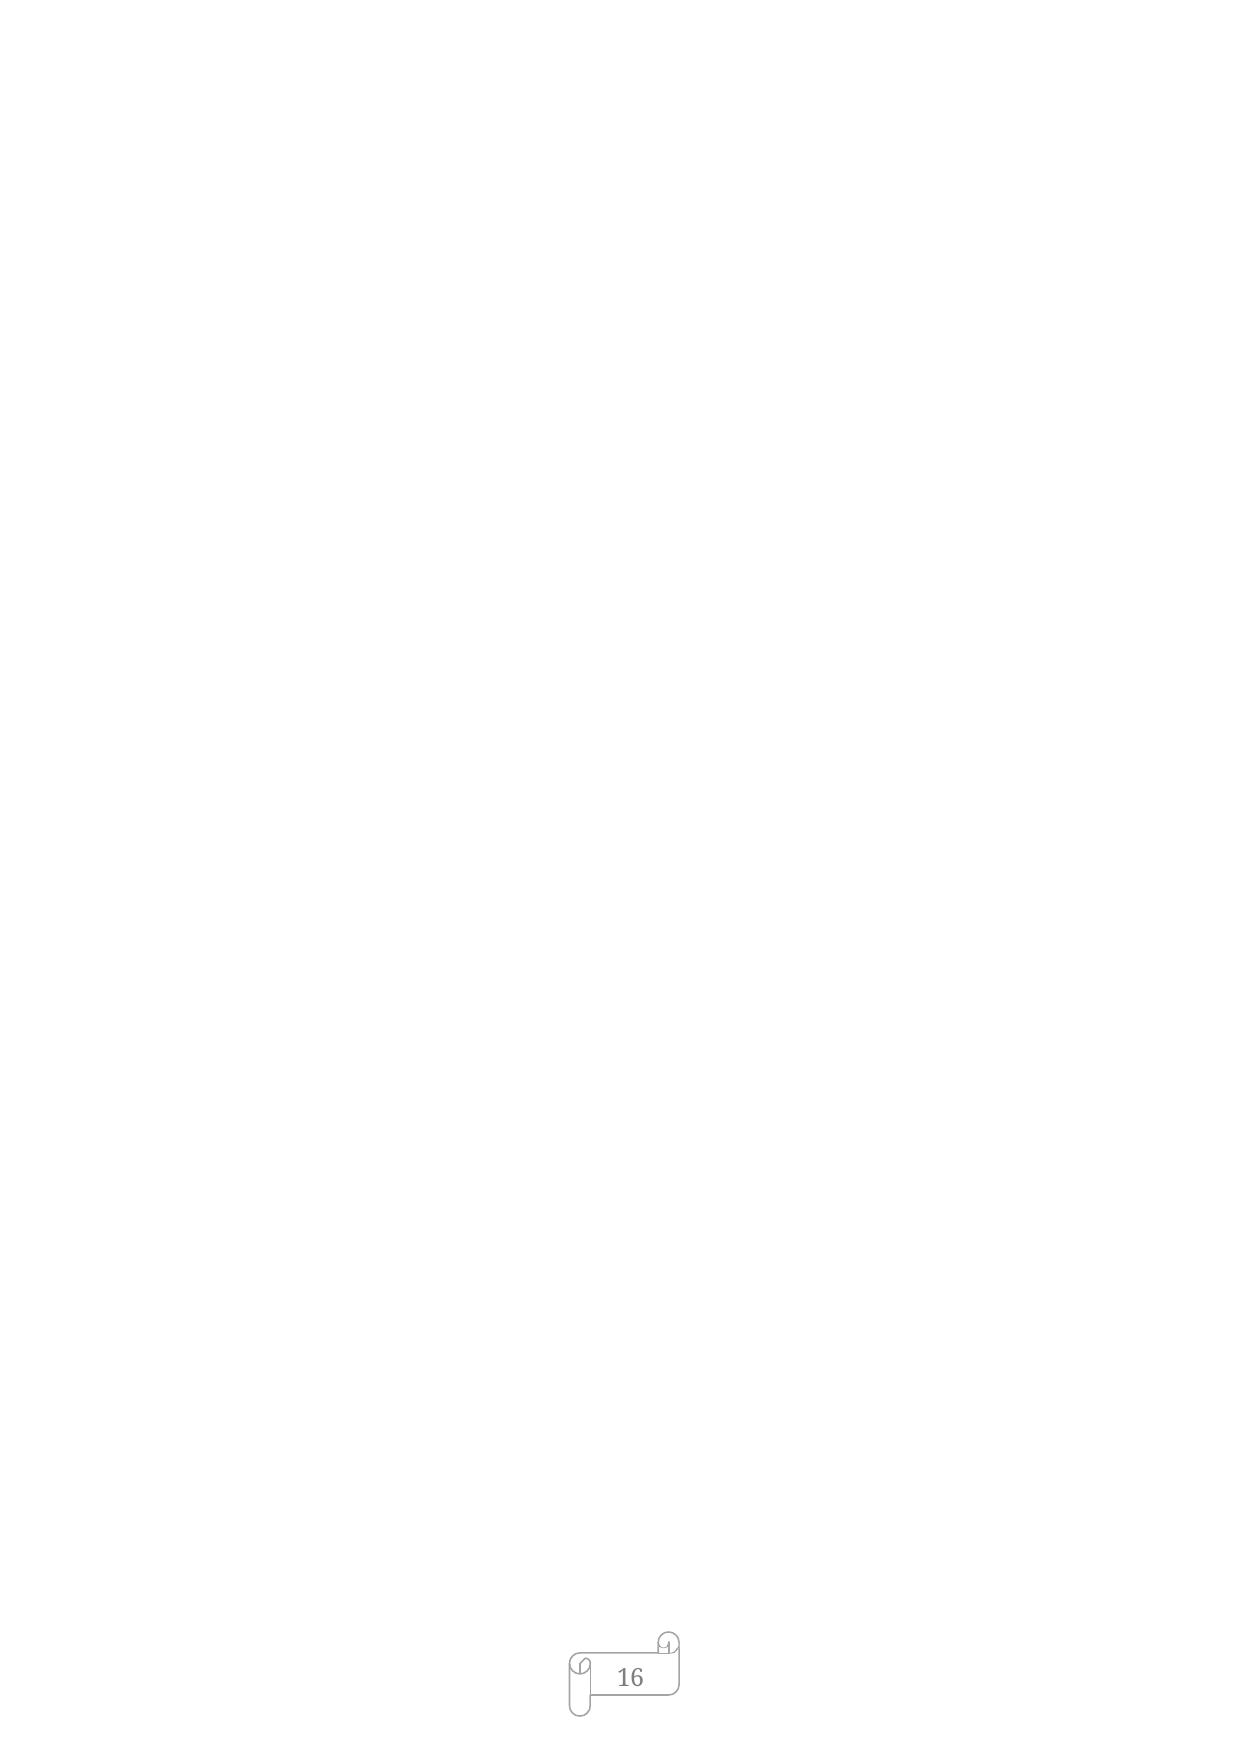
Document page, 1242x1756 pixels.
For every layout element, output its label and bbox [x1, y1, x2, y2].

picture [657, 1641, 680, 1654]
